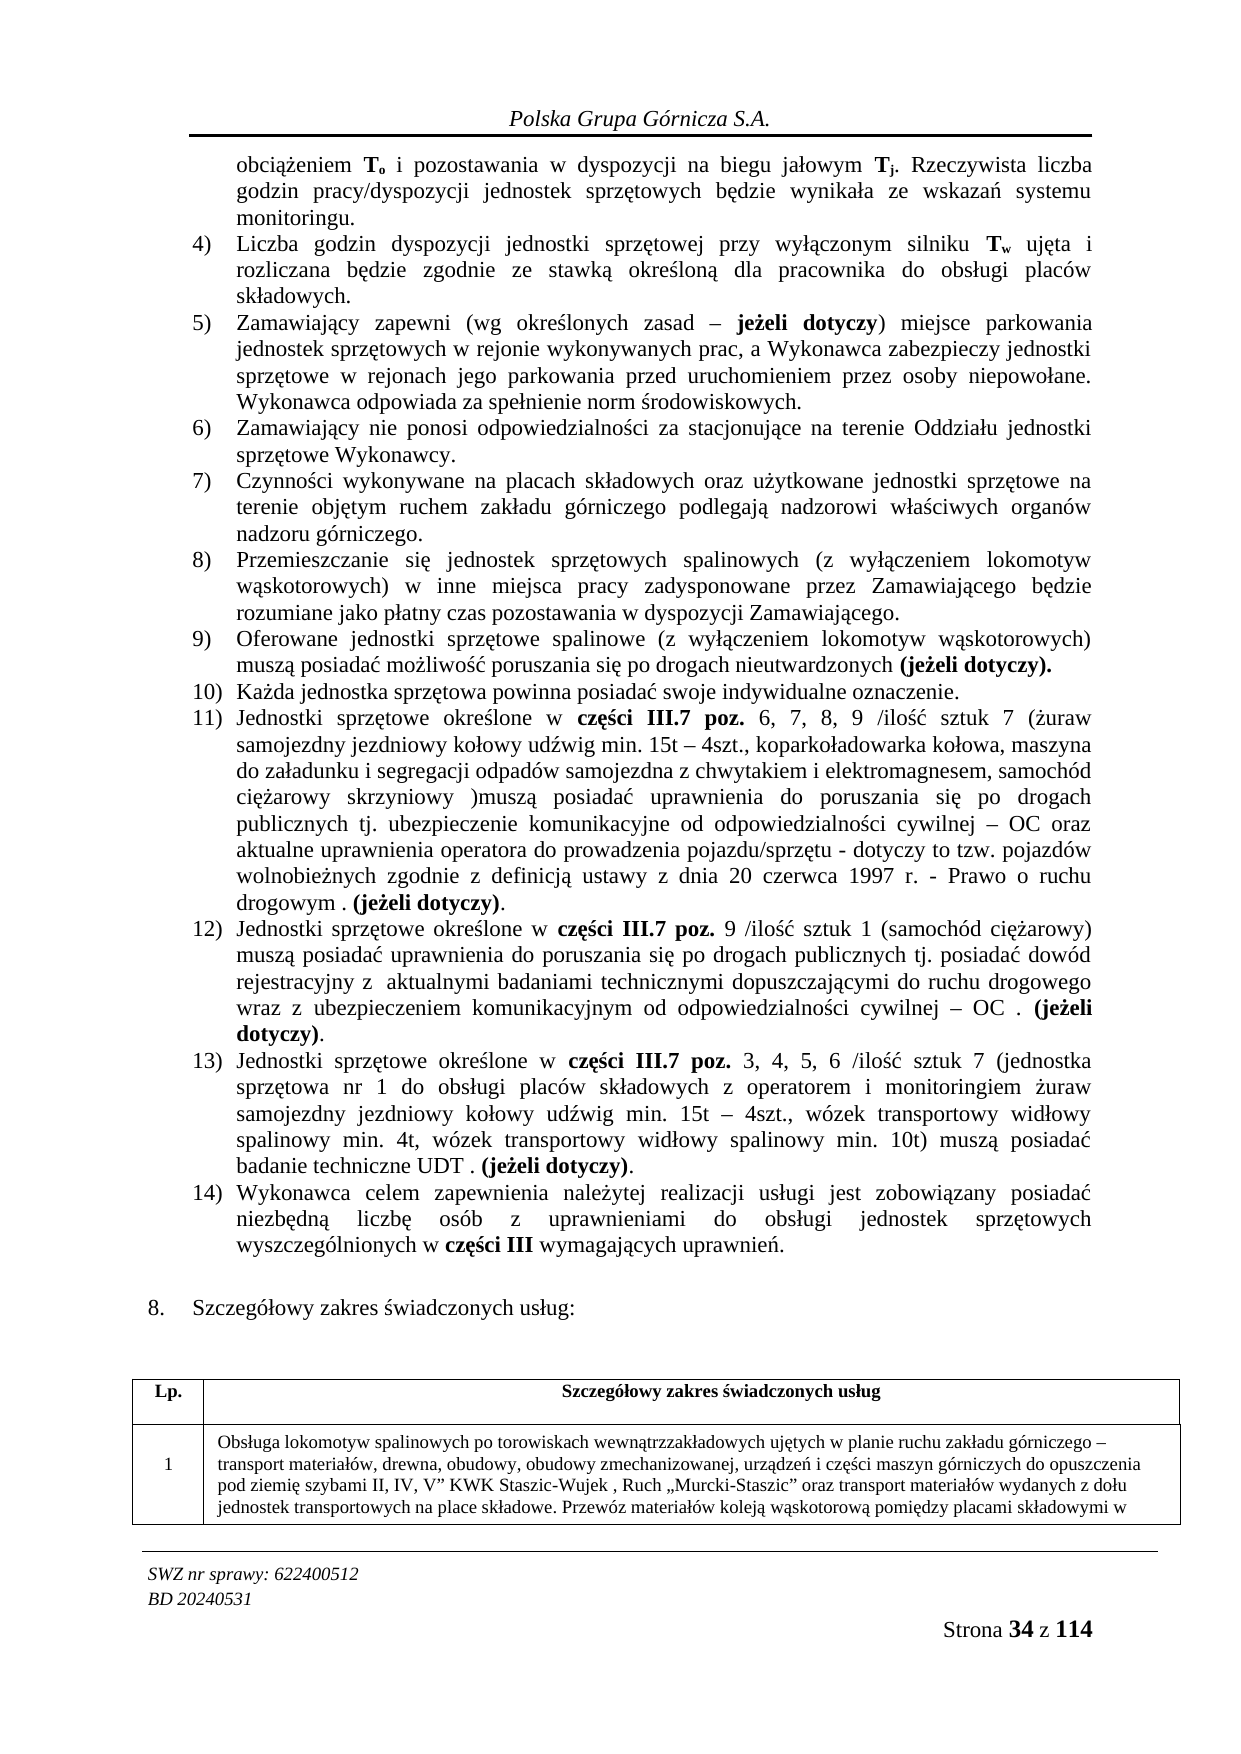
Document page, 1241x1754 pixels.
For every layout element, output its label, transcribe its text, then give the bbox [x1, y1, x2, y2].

list Wykonawca celem zapewnienia należytej realizacji usługi jest zobowiązany posiadać niezbędną liczbę osób z uprawnieniami do obsługi jednostek sprzętowych wyszczególnionych w części III wymagających uprawnień. [192, 1179, 1092, 1258]
list Jednostki sprzętowe określone w części III.7 poz. 3, 4, 5, 6 /ilość sztuk 7 (jednostka sprzętowa nr 1 do obsługi placów składowych z operatorem i monitoringiem żuraw samojezdny jezdniowy kołowy udźwig min. 15t – 4szt., wózek transportowy widłowy spalinowy min. 4t, wózek transportowy widłowy spalinowy min. 10t) muszą posiadać badanie techniczne UDT . (jeżeli dotyczy). [192, 1047, 1092, 1179]
list Każda jednostka sprzętowa powinna posiadać swoje indywidualne oznaczenie. [192, 678, 1092, 704]
list Szczegółowy zakres świadczonych usług: [148, 1294, 1092, 1320]
list Przemieszczanie się jednostek sprzętowych spalinowych (z wyłączeniem lokomotyw wąskotorowych) w inne miejsca pracy zadysponowane przez Zamawiającego będzie rozumiane jako płatny czas pozostawania w dyspozycji Zamawiającego. [192, 546, 1092, 625]
list Jednostki sprzętowe określone w części III.7 poz. 9 /ilość sztuk 1 (samochód ciężarowy) muszą posiadać uprawnienia do poruszania się po drogach publicznych tj. posiadać dowód rejestracyjny z aktualnymi badaniami technicznymi dopuszczającymi do ruchu drogowego wraz z ubezpieczeniem komunikacyjnym od odpowiedzialności cywilnej – OC . (jeżeli dotyczy). [192, 915, 1092, 1047]
table_header Lp. [133, 1380, 203, 1423]
table_cell 1 [133, 1425, 203, 1524]
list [192, 151, 1092, 230]
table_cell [204, 1425, 1180, 1524]
list Jednostki sprzętowe określone w części III.7 poz. 6, 7, 8, 9 /ilość sztuk 7 (żuraw samojezdny jezdniowy kołowy udźwig min. 15t – 4szt., koparkoładowarka kołowa, maszyna do załadunku i segregacji odpadów samojezdna z chwytakiem i elektromagnesem, samochód ciężarowy skrzyniowy )muszą posiadać uprawnienia do poruszania się po drogach publicznych tj. ubezpieczenie komunikacyjne od odpowiedzialności cywilnej – OC oraz aktualne uprawnienia operatora do prowadzenia pojazdu/sprzętu - dotyczy to tzw. pojazdów wolnobieżnych zgodnie z definicją ustawy z dnia 20 czerwca 1997 r. - Prawo o ruchu drogowym . (jeżeli dotyczy). [192, 704, 1092, 915]
list Zamawiający nie ponosi odpowiedzialności za stacjonujące na terenie Oddziału jednostki sprzętowe Wykonawcy. [192, 414, 1092, 467]
table_header Szczegółowy zakres świadczonych usług [204, 1380, 1179, 1423]
list Liczba godzin dyspozycji jednostki sprzętowej przy wyłączonym silniku Tw ujęta i rozliczana będzie zgodnie ze stawką określoną dla pracownika do obsługi placów składowych. [192, 230, 1092, 309]
list Zamawiający zapewni (wg określonych zasad – jeżeli dotyczy) miejsce parkowania jednostek sprzętowych w rejonie wykonywanych prac, a Wykonawca zabezpieczy jednostki sprzętowe w rejonach jego parkowania przed uruchomieniem przez osoby niepowołane. Wykonawca odpowiada za spełnienie norm środowiskowych. [192, 309, 1092, 414]
list Czynności wykonywane na placach składowych oraz użytkowane jednostki sprzętowe na terenie objętym ruchem zakładu górniczego podlegają nadzorowi właściwych organów nadzoru górniczego. [192, 467, 1092, 546]
list Oferowane jednostki sprzętowe spalinowe (z wyłączeniem lokomotyw wąskotorowych) muszą posiadać możliwość poruszania się po drogach nieutwardzonych (jeżeli dotyczy). [192, 625, 1092, 678]
